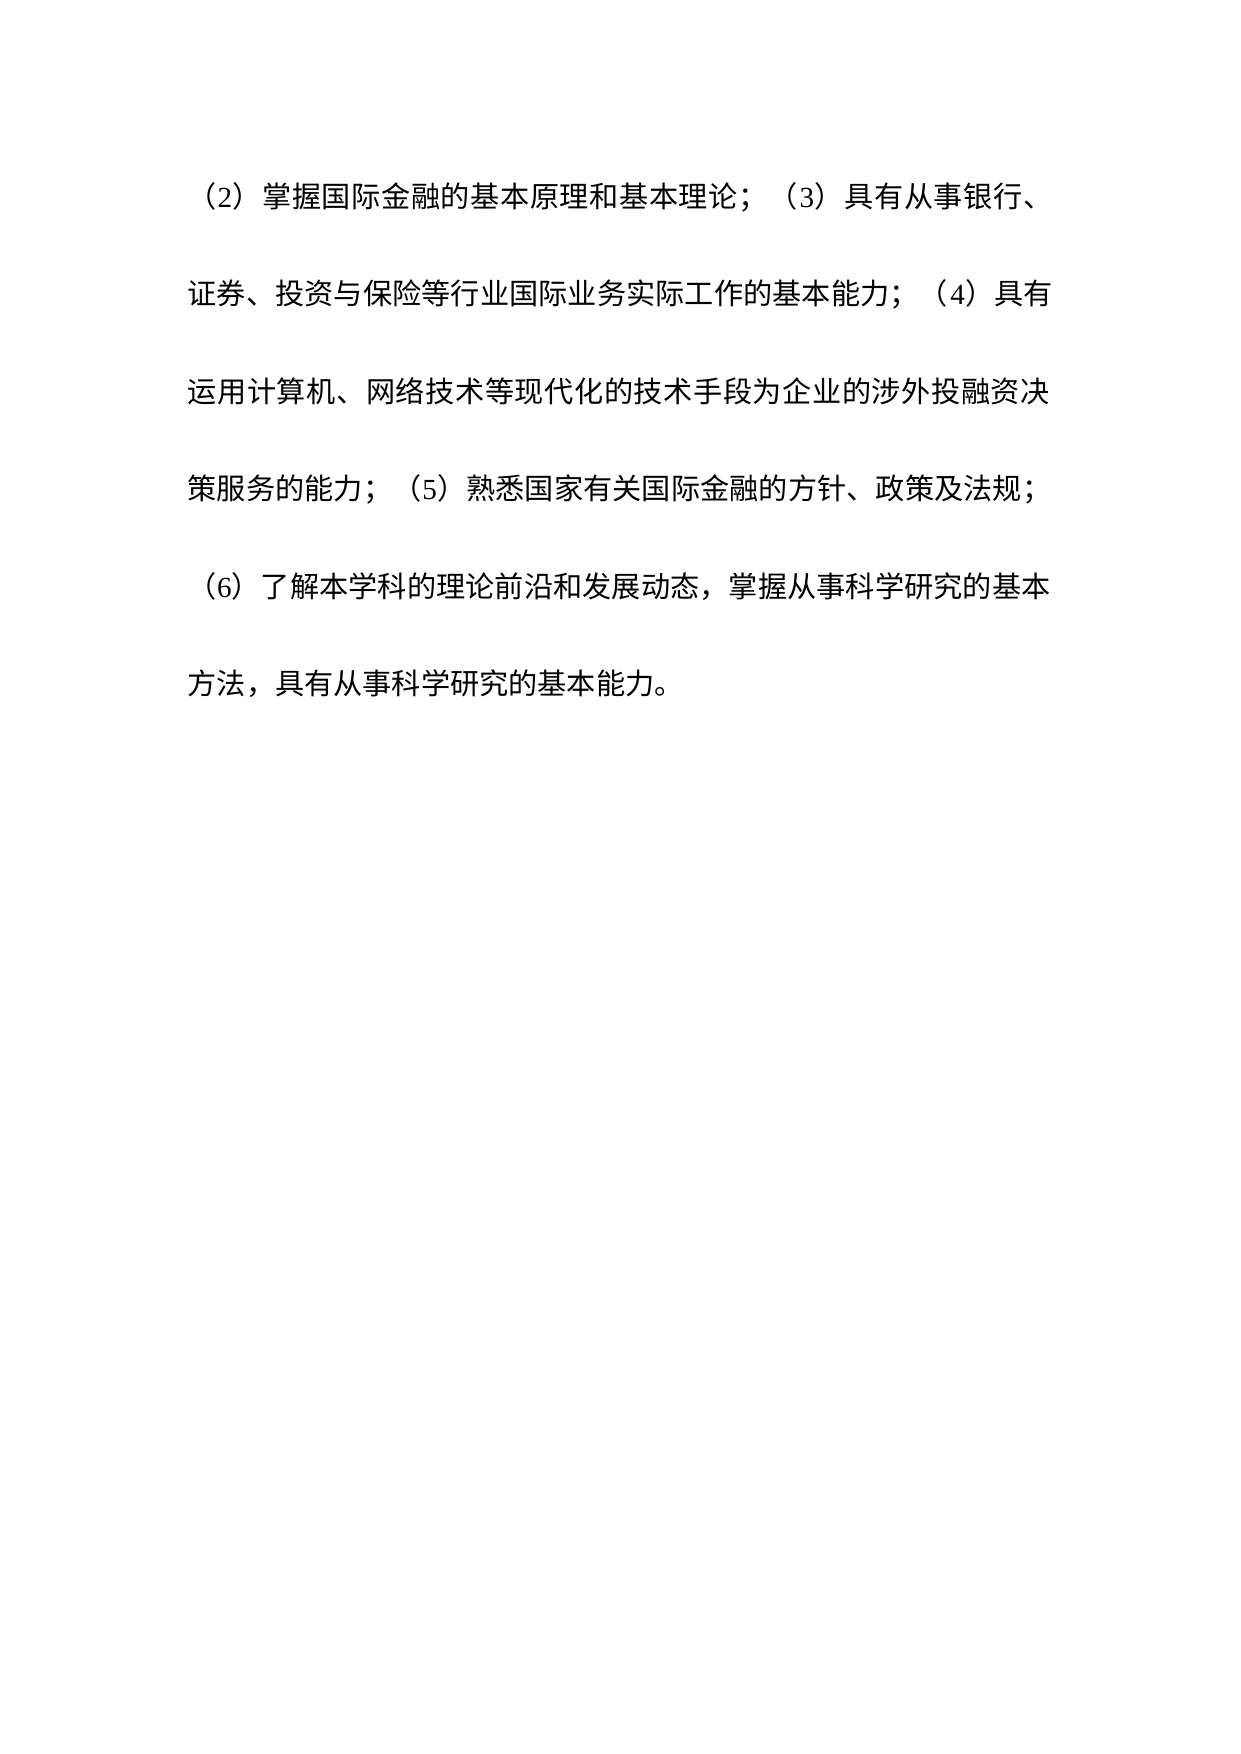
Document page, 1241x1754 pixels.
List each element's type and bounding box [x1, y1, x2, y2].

text [187, 162, 1053, 714]
